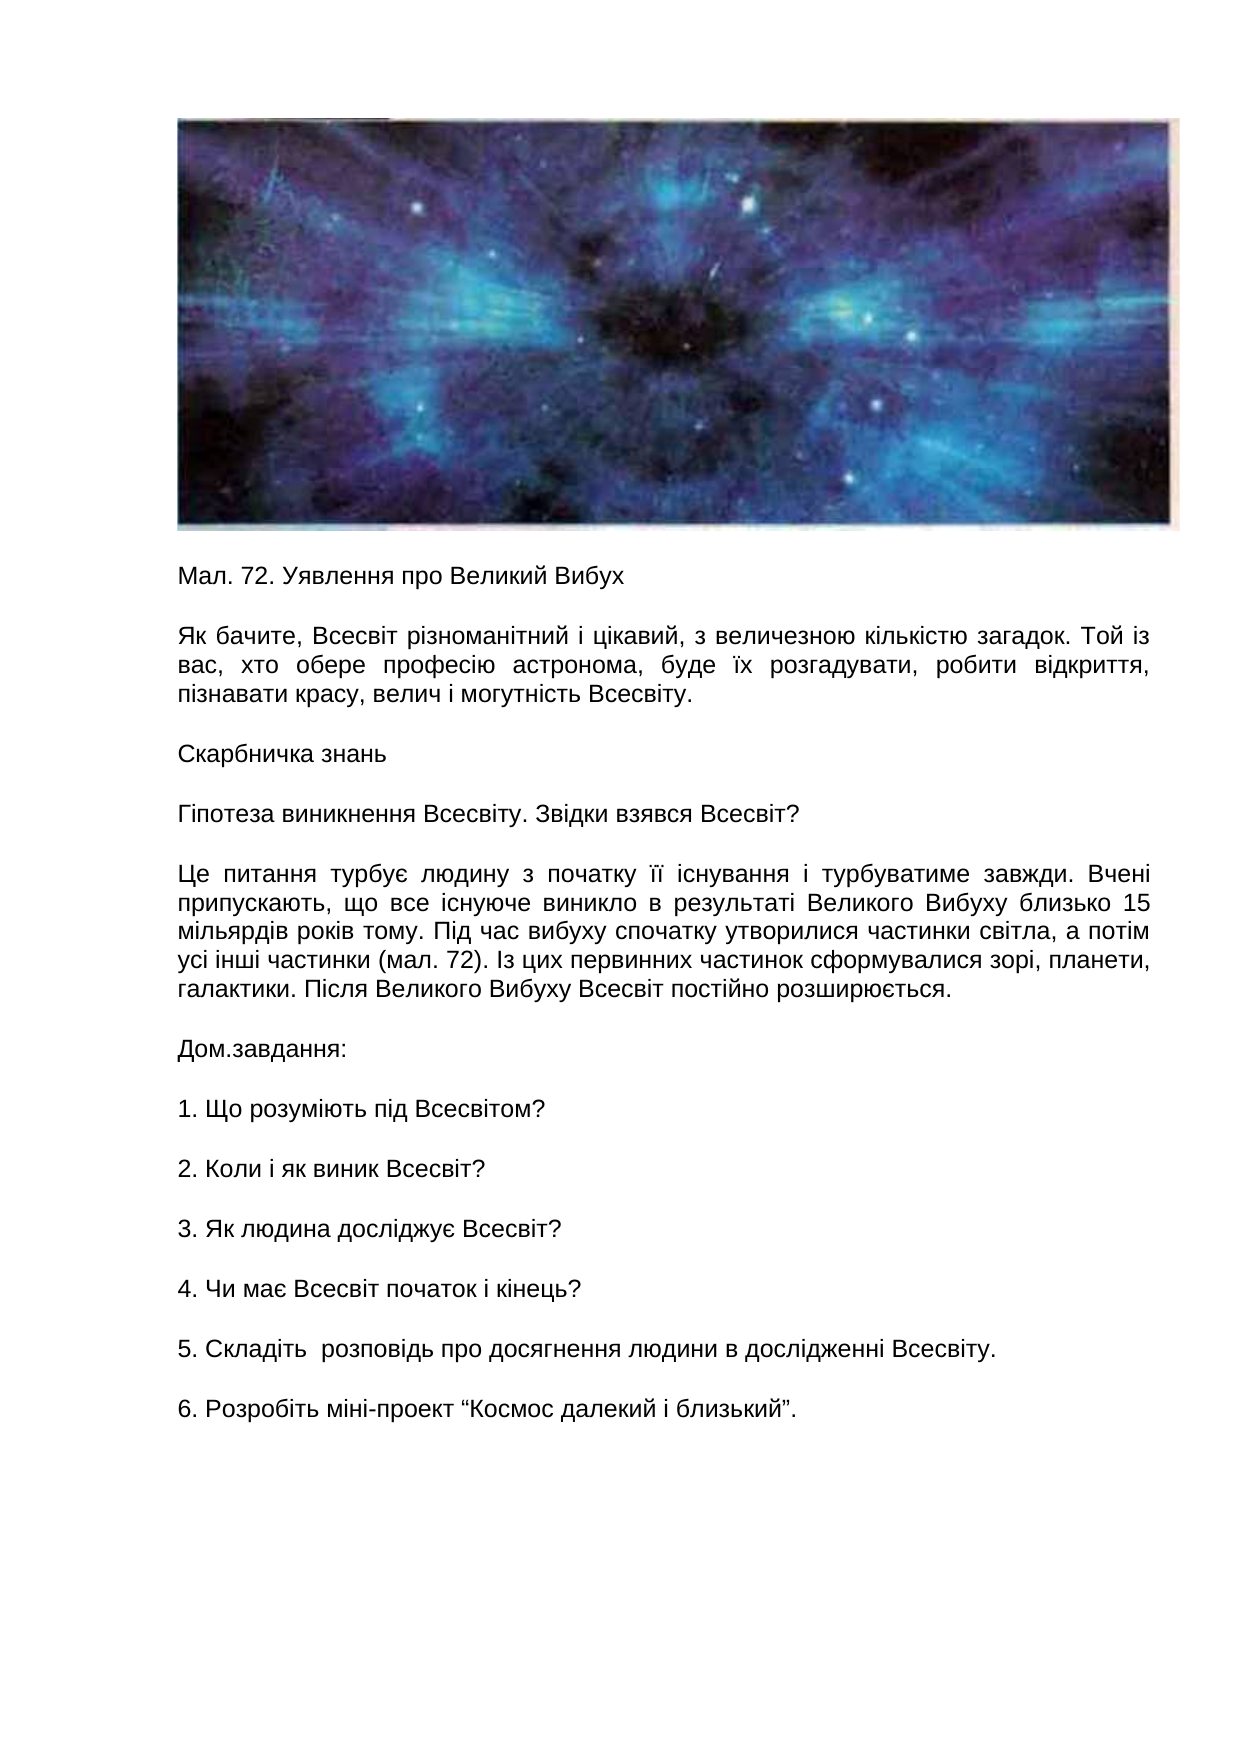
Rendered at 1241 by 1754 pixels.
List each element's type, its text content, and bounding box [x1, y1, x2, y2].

text Гіпотеза виникнення Всесвіту. Звідки взявся Всесвіт? [177, 799, 1152, 828]
text Це питання турбує людину з початку її існування і турбуватиме завжди. Вчені припускають, що все існуюче виникло в результаті Великого Вибуху близько 15 мільярдів років тому. Під час вибуху спочатку утворилися частинки світла, а потім усі інші частинки (мал. 72). Із цих первинних частинок сформувалися зорі, планети, галактики. Після Великого Вибуху Всесвіт постійно розширюється. [177, 859, 1152, 1003]
text Скарбничка знань [177, 739, 1152, 768]
text Як бачите, Всесвіт різноманітний і цікавий, з величезною кількістю загадок. Той із вас, хто обере професію астронома, буде їх розгадувати, робити відкриття, пізнавати красу, велич і могутність Всесвіту. [177, 621, 1152, 708]
text Дом.завдання: [177, 1034, 1152, 1063]
text 3. Як людина досліджує Всесвіт? [177, 1214, 1152, 1243]
text 2. Коли і як виник Всесвіт? [177, 1154, 1152, 1183]
text 4. Чи має Всесвіт початок і кінець? [177, 1274, 1152, 1303]
text 5. Складіть розповідь про досягнення людини в дослідженні Всесвіту. [177, 1334, 1152, 1363]
text Мал. 72. Уявлення про Великий Вибух [177, 561, 1152, 590]
picture [177, 118, 1180, 531]
text 6. Розробіть міні-проект “Космос далекий і близький”. [177, 1394, 1152, 1423]
text 1. Що розуміють під Всесвітом? [177, 1094, 1152, 1123]
